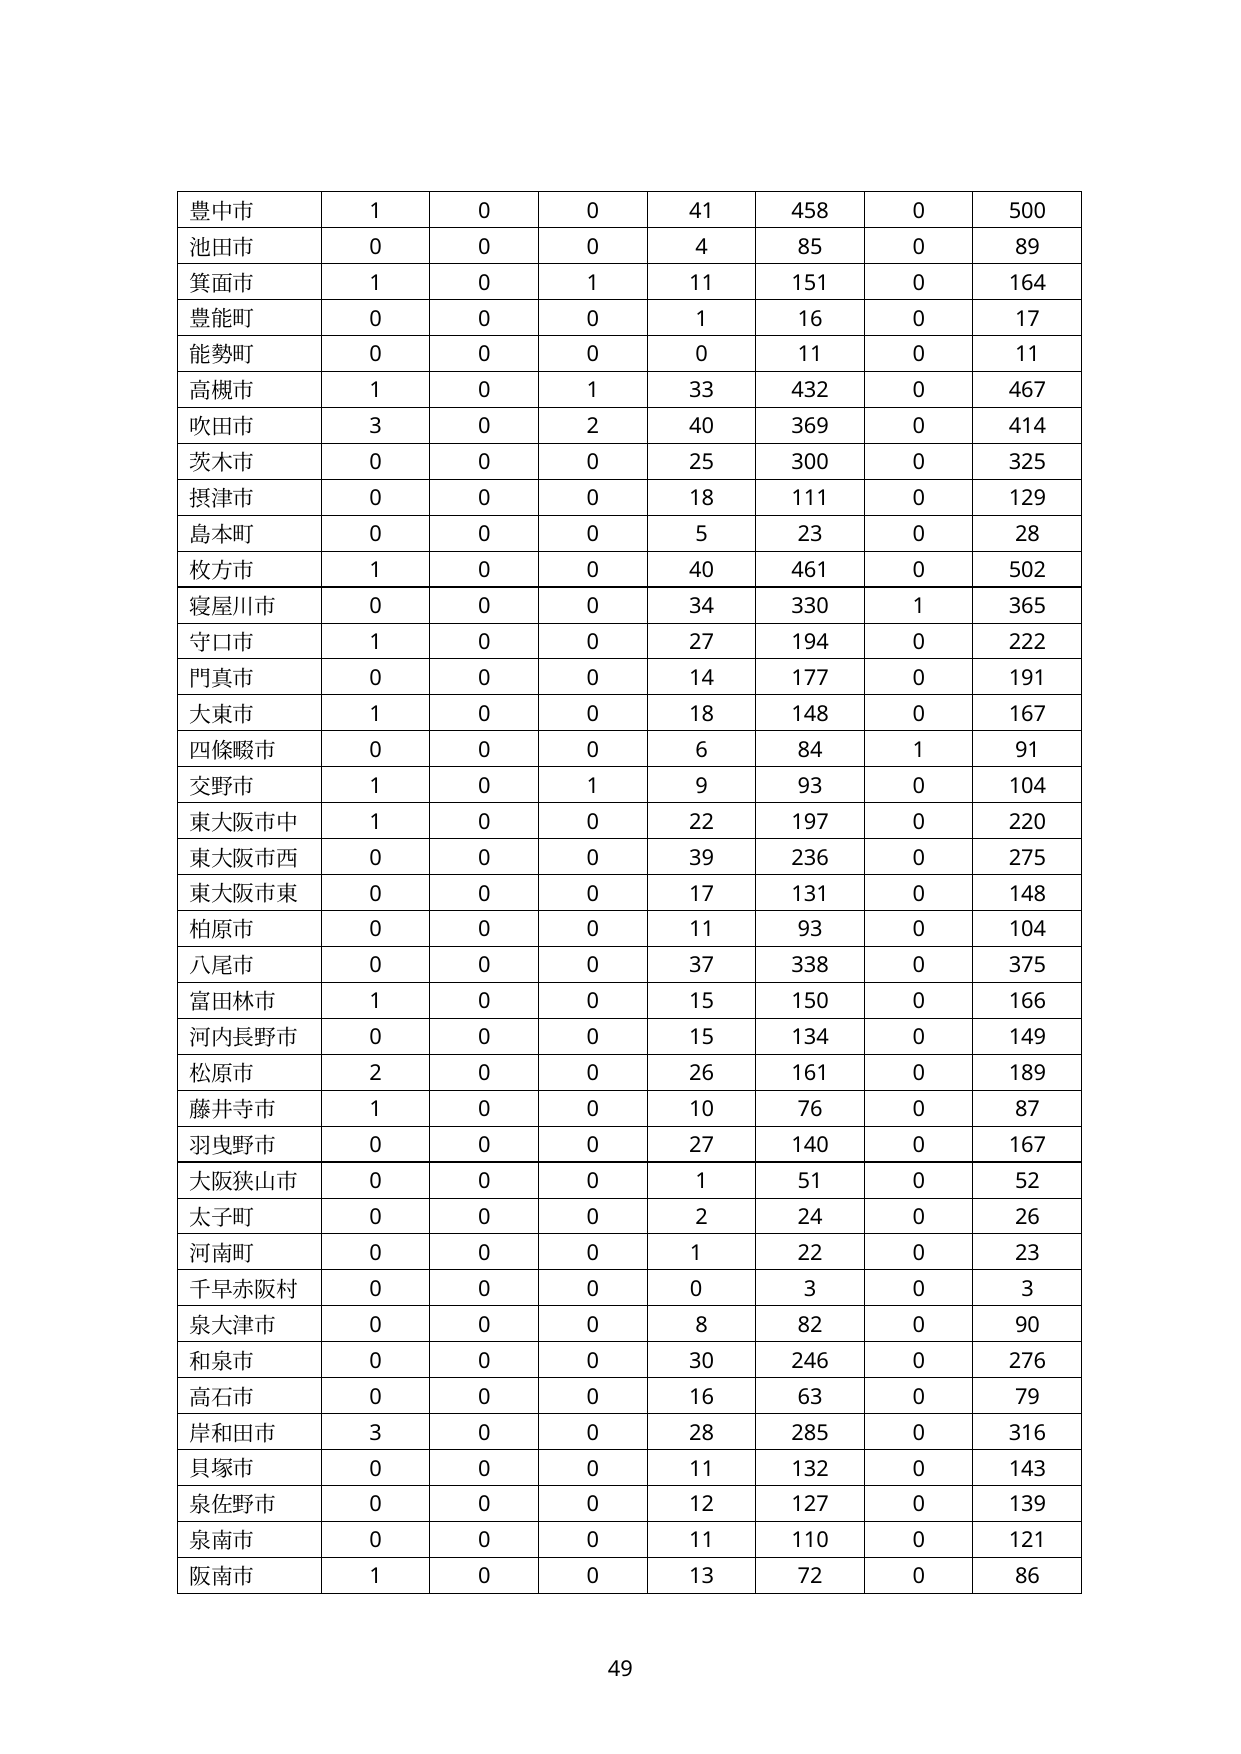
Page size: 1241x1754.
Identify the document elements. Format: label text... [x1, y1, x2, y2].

table_cell 52 [973, 1163, 1081, 1197]
table_cell 132 [756, 1450, 864, 1485]
table_cell 39 [648, 839, 755, 874]
table_cell 0 [865, 659, 972, 694]
table_cell 千早赤阪村 [178, 1270, 321, 1305]
table_cell 0 [539, 1163, 647, 1197]
table_cell 0 [539, 1558, 647, 1593]
table_cell 0 [430, 767, 538, 802]
table_cell 1 [648, 300, 755, 335]
table_cell 1 [322, 264, 429, 299]
table_cell 0 [539, 444, 647, 479]
table_cell 高石市 [178, 1378, 321, 1413]
table_cell 池田市 [178, 228, 321, 263]
table_cell 0 [430, 803, 538, 838]
table_cell 1 [539, 767, 647, 802]
table_cell 5 [648, 516, 755, 551]
table_cell 0 [865, 192, 972, 227]
table_cell 0 [430, 1055, 538, 1089]
table_cell 16 [756, 300, 864, 335]
table_cell 0 [539, 1522, 647, 1557]
table_cell 0 [865, 1522, 972, 1557]
table_cell 0 [865, 1450, 972, 1485]
table_cell 22 [648, 803, 755, 838]
table_cell 0 [865, 767, 972, 802]
table_cell 84 [756, 731, 864, 766]
table_cell 1 [322, 1091, 429, 1126]
table_cell 149 [973, 1019, 1081, 1054]
table_cell 432 [756, 372, 864, 407]
table_cell 0 [865, 1199, 972, 1233]
table_cell 24 [756, 1199, 864, 1233]
table_cell 守口市 [178, 624, 321, 658]
table_cell 0 [865, 228, 972, 263]
table_cell 148 [756, 695, 864, 730]
table_cell 0 [539, 588, 647, 622]
table_cell 63 [756, 1378, 864, 1413]
table_cell 1 [322, 983, 429, 1018]
table_cell 0 [430, 228, 538, 263]
table_cell 河内長野市 [178, 1019, 321, 1054]
table_cell 0 [322, 1234, 429, 1269]
table_cell 東大阪市東 [178, 875, 321, 910]
table_cell 枚方市 [178, 552, 321, 586]
table_cell 1 [322, 192, 429, 227]
table_cell 0 [539, 1414, 647, 1449]
table_cell 500 [973, 192, 1081, 227]
table_cell 0 [539, 983, 647, 1018]
table_cell 0 [865, 1378, 972, 1413]
table_cell 0 [322, 1522, 429, 1557]
table_cell 23 [756, 516, 864, 551]
table_cell 17 [648, 875, 755, 910]
table_cell 豊中市 [178, 192, 321, 227]
table_cell 167 [973, 1127, 1081, 1161]
table_cell 0 [430, 911, 538, 946]
table_cell 0 [865, 803, 972, 838]
table_cell 0 [865, 516, 972, 551]
table_cell 85 [756, 228, 864, 263]
table_cell 0 [430, 408, 538, 443]
table_cell 0 [865, 372, 972, 407]
table_cell 東大阪市西 [178, 839, 321, 874]
table_cell 0 [430, 1522, 538, 1557]
table_cell 0 [430, 1234, 538, 1269]
table_cell 11 [648, 1450, 755, 1485]
table_cell 0 [430, 516, 538, 551]
table_cell 0 [865, 1091, 972, 1126]
table_cell 交野市 [178, 767, 321, 802]
table_cell 0 [430, 839, 538, 874]
table_cell 104 [973, 911, 1081, 946]
table_cell 0 [539, 1019, 647, 1054]
table_cell 0 [865, 1270, 972, 1305]
table_cell 0 [430, 1163, 538, 1197]
table_cell 0 [322, 336, 429, 371]
table_cell 1 [322, 767, 429, 802]
table_cell 0 [648, 336, 755, 371]
table_cell 330 [756, 588, 864, 622]
table_cell 0 [539, 1270, 647, 1305]
table_cell 0 [865, 1019, 972, 1054]
table_cell 140 [756, 1127, 864, 1161]
table_cell 0 [539, 1055, 647, 1089]
table_cell 島本町 [178, 516, 321, 551]
table_cell 0 [865, 264, 972, 299]
table_cell 0 [322, 480, 429, 514]
table_cell 0 [539, 1091, 647, 1126]
table_cell 220 [973, 803, 1081, 838]
table_cell 0 [322, 588, 429, 622]
table_cell 藤井寺市 [178, 1091, 321, 1126]
table_cell 93 [756, 767, 864, 802]
table_cell 0 [322, 1486, 429, 1521]
table_cell 八尾市 [178, 947, 321, 982]
table_cell 194 [756, 624, 864, 658]
table_cell 1 [865, 588, 972, 622]
table_cell 1 [322, 552, 429, 586]
table_cell 岸和田市 [178, 1414, 321, 1449]
table_cell 15 [648, 983, 755, 1018]
table_cell 0 [539, 1234, 647, 1269]
table_cell 27 [648, 1127, 755, 1161]
table_cell 0 [539, 516, 647, 551]
table_cell 10 [648, 1091, 755, 1126]
table_cell 0 [322, 1270, 429, 1305]
table_cell 羽曳野市 [178, 1127, 321, 1161]
table_cell 338 [756, 947, 864, 982]
table_cell 3 [322, 1414, 429, 1449]
table_cell 0 [865, 983, 972, 1018]
table_cell 0 [430, 336, 538, 371]
table_cell 166 [973, 983, 1081, 1018]
table_cell 91 [973, 731, 1081, 766]
table_cell 0 [430, 1342, 538, 1377]
table_cell 0 [322, 300, 429, 335]
table_cell 0 [865, 1342, 972, 1377]
table_cell 0 [539, 731, 647, 766]
table_cell 0 [865, 552, 972, 586]
table_cell 246 [756, 1342, 864, 1377]
table_cell 127 [756, 1486, 864, 1521]
table_cell 3 [973, 1270, 1081, 1305]
table_cell 0 [865, 336, 972, 371]
table_cell 太子町 [178, 1199, 321, 1233]
table_cell 0 [430, 1450, 538, 1485]
table_cell 79 [973, 1378, 1081, 1413]
table_cell 23 [973, 1234, 1081, 1269]
table_cell 0 [430, 1091, 538, 1126]
table_cell 1 [539, 264, 647, 299]
table_cell 3 [756, 1270, 864, 1305]
table_cell 0 [430, 1378, 538, 1413]
table_cell 河南町 [178, 1234, 321, 1269]
table_cell 高槻市 [178, 372, 321, 407]
table_cell 柏原市 [178, 911, 321, 946]
table_cell 164 [973, 264, 1081, 299]
table_cell 0 [539, 552, 647, 586]
table_cell 15 [648, 1019, 755, 1054]
table_cell 0 [865, 1558, 972, 1593]
table_cell 139 [973, 1486, 1081, 1521]
table_cell 11 [648, 264, 755, 299]
table_cell 0 [539, 1342, 647, 1377]
table_cell 0 [430, 192, 538, 227]
table_cell 26 [973, 1199, 1081, 1233]
table_cell 0 [322, 1127, 429, 1161]
table_cell 191 [973, 659, 1081, 694]
table_cell 51 [756, 1163, 864, 1197]
table_cell 0 [539, 228, 647, 263]
table_cell 25 [648, 444, 755, 479]
table_cell 161 [756, 1055, 864, 1089]
table_cell 365 [973, 588, 1081, 622]
table_cell 17 [973, 300, 1081, 335]
table_cell 松原市 [178, 1055, 321, 1089]
table_cell 129 [973, 480, 1081, 514]
table_cell 0 [539, 695, 647, 730]
table_cell 2 [648, 1199, 755, 1233]
table_cell 0 [322, 659, 429, 694]
table_cell 0 [430, 372, 538, 407]
table_cell 0 [865, 839, 972, 874]
table_cell 18 [648, 695, 755, 730]
table_cell 0 [865, 624, 972, 658]
table_cell 275 [973, 839, 1081, 874]
table_cell 摂津市 [178, 480, 321, 514]
table_cell 30 [648, 1342, 755, 1377]
table_cell 28 [973, 516, 1081, 551]
table_cell 0 [865, 444, 972, 479]
table_cell 9 [648, 767, 755, 802]
table_cell 414 [973, 408, 1081, 443]
table_cell 0 [430, 875, 538, 910]
table_cell 143 [973, 1450, 1081, 1485]
table_cell 11 [648, 1522, 755, 1557]
table_cell 大東市 [178, 695, 321, 730]
table_cell 189 [973, 1055, 1081, 1089]
table_cell 458 [756, 192, 864, 227]
table_cell 東大阪市中 [178, 803, 321, 838]
table_cell 0 [430, 1414, 538, 1449]
table_cell 0 [865, 300, 972, 335]
table_cell 375 [973, 947, 1081, 982]
table_cell 0 [865, 1414, 972, 1449]
table_cell 93 [756, 911, 864, 946]
table_cell 0 [430, 444, 538, 479]
table_cell 0 [539, 1450, 647, 1485]
table_cell 276 [973, 1342, 1081, 1377]
table_cell 富田林市 [178, 983, 321, 1018]
table_cell 泉佐野市 [178, 1486, 321, 1521]
table_cell 14 [648, 659, 755, 694]
table_cell 1 [648, 1234, 755, 1269]
table_cell 0 [430, 731, 538, 766]
table_cell 502 [973, 552, 1081, 586]
table_cell 0 [322, 1199, 429, 1233]
table_cell 0 [865, 1234, 972, 1269]
table_cell 0 [322, 516, 429, 551]
table_cell 4 [648, 228, 755, 263]
table_cell 2 [322, 1055, 429, 1089]
table_cell 0 [322, 1378, 429, 1413]
table_cell 0 [539, 947, 647, 982]
table_cell 11 [973, 336, 1081, 371]
table_cell 90 [973, 1306, 1081, 1341]
table_cell 151 [756, 264, 864, 299]
table_cell 0 [539, 624, 647, 658]
table_cell 0 [322, 839, 429, 874]
table_cell 0 [322, 228, 429, 263]
table_cell 茨木市 [178, 444, 321, 479]
table_cell 0 [322, 1450, 429, 1485]
table_cell 121 [973, 1522, 1081, 1557]
table_cell 0 [865, 1486, 972, 1521]
table_cell 0 [539, 911, 647, 946]
table_cell 0 [322, 1019, 429, 1054]
table_cell 0 [430, 1127, 538, 1161]
table_cell 40 [648, 408, 755, 443]
table_cell 1 [322, 695, 429, 730]
table_cell 325 [973, 444, 1081, 479]
table_cell 泉南市 [178, 1522, 321, 1557]
table_cell 41 [648, 192, 755, 227]
table_cell 0 [322, 947, 429, 982]
table_cell 1 [322, 803, 429, 838]
table_cell 0 [539, 875, 647, 910]
table_cell 72 [756, 1558, 864, 1593]
table_cell 0 [430, 588, 538, 622]
table_cell 167 [973, 695, 1081, 730]
table_cell 0 [430, 1306, 538, 1341]
table_cell 236 [756, 839, 864, 874]
table_cell 0 [865, 947, 972, 982]
table_cell 寝屋川市 [178, 588, 321, 622]
table_cell 0 [539, 1378, 647, 1413]
table_cell 阪南市 [178, 1558, 321, 1593]
table_cell 1 [539, 372, 647, 407]
table_cell 0 [322, 731, 429, 766]
table_cell 0 [865, 1127, 972, 1161]
table_cell 8 [648, 1306, 755, 1341]
table_cell 0 [322, 1163, 429, 1197]
table_cell 0 [539, 1306, 647, 1341]
table_cell 3 [322, 408, 429, 443]
table_cell 110 [756, 1522, 864, 1557]
table_cell 0 [430, 659, 538, 694]
table_cell 0 [430, 1270, 538, 1305]
table_cell 門真市 [178, 659, 321, 694]
table_cell 150 [756, 983, 864, 1018]
table_cell 40 [648, 552, 755, 586]
table_cell 111 [756, 480, 864, 514]
table_cell 0 [430, 480, 538, 514]
table_cell 0 [539, 480, 647, 514]
table_cell 0 [430, 695, 538, 730]
table_cell 四條畷市 [178, 731, 321, 766]
table_cell 197 [756, 803, 864, 838]
table_cell 1 [322, 624, 429, 658]
table_cell 0 [322, 444, 429, 479]
table_cell 0 [430, 1558, 538, 1593]
table_cell 89 [973, 228, 1081, 263]
table_cell 26 [648, 1055, 755, 1089]
table_cell 0 [539, 659, 647, 694]
table_cell 369 [756, 408, 864, 443]
table_cell 467 [973, 372, 1081, 407]
table_cell 貝塚市 [178, 1450, 321, 1485]
table_cell 0 [322, 1306, 429, 1341]
table_cell 0 [865, 1055, 972, 1089]
table_cell 0 [430, 947, 538, 982]
table_cell 131 [756, 875, 864, 910]
table_cell 1 [865, 731, 972, 766]
table_cell 0 [322, 911, 429, 946]
table_cell 2 [539, 408, 647, 443]
table_cell 300 [756, 444, 864, 479]
table_cell 0 [865, 480, 972, 514]
table_cell 82 [756, 1306, 864, 1341]
table_cell 0 [539, 1127, 647, 1161]
table_cell 285 [756, 1414, 864, 1449]
table_cell 0 [865, 875, 972, 910]
table_cell 0 [430, 300, 538, 335]
table_cell 1 [322, 372, 429, 407]
table_cell 0 [539, 336, 647, 371]
table_cell 0 [430, 624, 538, 658]
table_cell 0 [539, 803, 647, 838]
table_cell 134 [756, 1019, 864, 1054]
table_cell 222 [973, 624, 1081, 658]
table_cell 148 [973, 875, 1081, 910]
table_cell 0 [430, 983, 538, 1018]
table_cell 34 [648, 588, 755, 622]
table_cell 12 [648, 1486, 755, 1521]
table_cell 6 [648, 731, 755, 766]
table_cell 461 [756, 552, 864, 586]
table_cell 0 [322, 875, 429, 910]
table_cell 和泉市 [178, 1342, 321, 1377]
table_cell 0 [539, 839, 647, 874]
table_cell 0 [865, 1163, 972, 1197]
table_cell 16 [648, 1378, 755, 1413]
table_cell 0 [865, 911, 972, 946]
table_cell 1 [322, 1558, 429, 1593]
table_cell 0 [865, 695, 972, 730]
table_cell 87 [973, 1091, 1081, 1126]
table_cell 0 [865, 1306, 972, 1341]
table_cell 37 [648, 947, 755, 982]
table_cell 吹田市 [178, 408, 321, 443]
table_cell 13 [648, 1558, 755, 1593]
table_cell 104 [973, 767, 1081, 802]
table_cell 11 [756, 336, 864, 371]
table_cell 0 [865, 408, 972, 443]
table_cell 177 [756, 659, 864, 694]
table_cell 33 [648, 372, 755, 407]
table_cell 0 [430, 1486, 538, 1521]
table_cell 0 [430, 552, 538, 586]
table_cell 能勢町 [178, 336, 321, 371]
table_cell 0 [430, 264, 538, 299]
table_cell 86 [973, 1558, 1081, 1593]
table_cell 0 [539, 1486, 647, 1521]
table_cell 0 [430, 1199, 538, 1233]
table_cell 0 [322, 1342, 429, 1377]
table_cell 泉大津市 [178, 1306, 321, 1341]
table_cell 1 [648, 1163, 755, 1197]
table_cell 0 [539, 1199, 647, 1233]
table_cell 箕面市 [178, 264, 321, 299]
table_cell 22 [756, 1234, 864, 1269]
table_cell 0 [648, 1270, 755, 1305]
table_cell 0 [539, 300, 647, 335]
table_cell 11 [648, 911, 755, 946]
table_cell 28 [648, 1414, 755, 1449]
table_cell 18 [648, 480, 755, 514]
table_cell 27 [648, 624, 755, 658]
table_cell 316 [973, 1414, 1081, 1449]
table_cell 0 [430, 1019, 538, 1054]
table_cell 0 [539, 192, 647, 227]
table_cell 76 [756, 1091, 864, 1126]
table_cell 大阪狭山市 [178, 1163, 321, 1197]
table_cell 豊能町 [178, 300, 321, 335]
